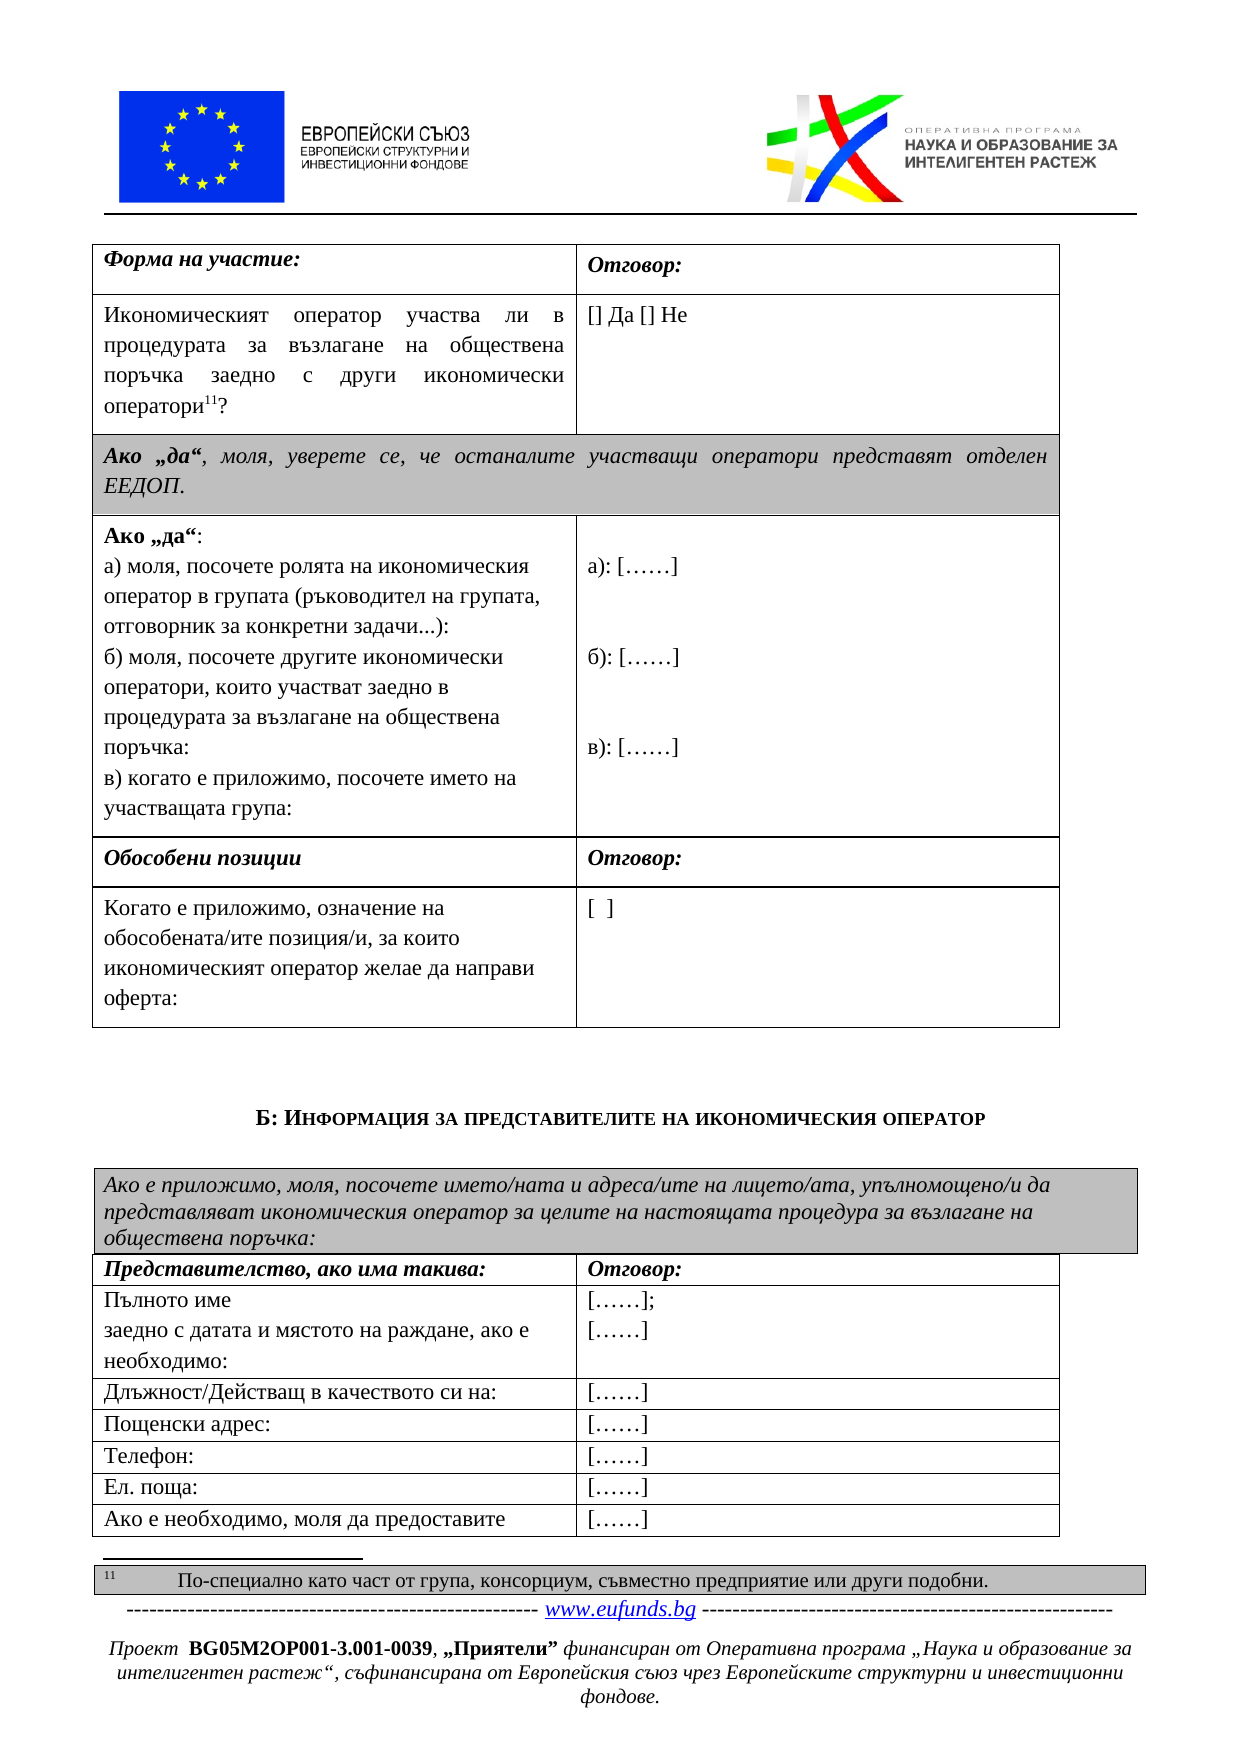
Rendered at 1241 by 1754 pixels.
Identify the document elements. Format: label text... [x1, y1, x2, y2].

table_cell [……] [577, 1379, 1059, 1409]
picture [103, 73, 509, 212]
table_cell а): [……] б): [……] в): [……] [577, 516, 1059, 836]
table_cell [……]; [……] [577, 1286, 1059, 1377]
table_cell Отговор: [577, 838, 1059, 886]
table_cell Длъжност/Действащ в качеството си на: [93, 1379, 576, 1409]
table_cell Форма на участие: [93, 245, 576, 294]
table_header Отговор: [577, 1255, 1059, 1285]
table_cell [……] [577, 1474, 1059, 1504]
table_header Представителство, ако има такива: [93, 1255, 576, 1285]
text Ако е приложимо, моля, посочете името/ната и адреса/ите на лицето/ата, упълномощено/и да представляват икономическия оператор за целите на настоящата процедура за възлагане на обществена поръчка: [95, 1169, 1137, 1253]
table_cell Отговор: [577, 245, 1059, 294]
table_cell Ако „да“, моля, уверете се, че останалите участващи оператори представят отделен ЕЕДОП. [93, 435, 1059, 514]
table_cell Икономическият оператор участва ли в процедурата за възлагане на обществена поръчка заедно с други икономически оператори? [93, 295, 576, 434]
table_cell [……] [577, 1505, 1059, 1536]
table_cell Ако „да“: а) моля, посочете ролята на икономическия оператор в групата (ръководител на групата, отговорник за конкретни задачи...): б) моля, посочете другите икономически оператори, които участват заедно в процедурата за възлагане на обществена поръчка: в) когато е приложимо, посочете името на участващата група: [93, 516, 576, 836]
table_cell Ел. поща: [93, 1474, 576, 1504]
table_cell [……] [577, 1410, 1059, 1441]
table_cell Когато е приложимо, означение на обособената/ите позиция/и, за които икономическият оператор желае да направи оферта: [93, 888, 576, 1027]
table_cell [……] [577, 1442, 1059, 1472]
title Б: Информация за представителите на икономическия оператор [103, 1104, 1137, 1131]
table_cell Пощенски адрес: [93, 1410, 576, 1441]
picture [752, 75, 1137, 212]
table_cell Телефон: [93, 1442, 576, 1472]
table_cell Ако е необходимо, моля да предоставите подробна информация за представителството (форми, обхват, цел...): [93, 1505, 576, 1536]
table_cell [] Да [] Не [577, 295, 1059, 434]
table_cell Пълното име заедно с датата и мястото на раждане, ако е необходимо: [93, 1286, 576, 1377]
table_cell Обособени позиции [93, 838, 576, 886]
table_cell [ ] [577, 888, 1059, 1027]
